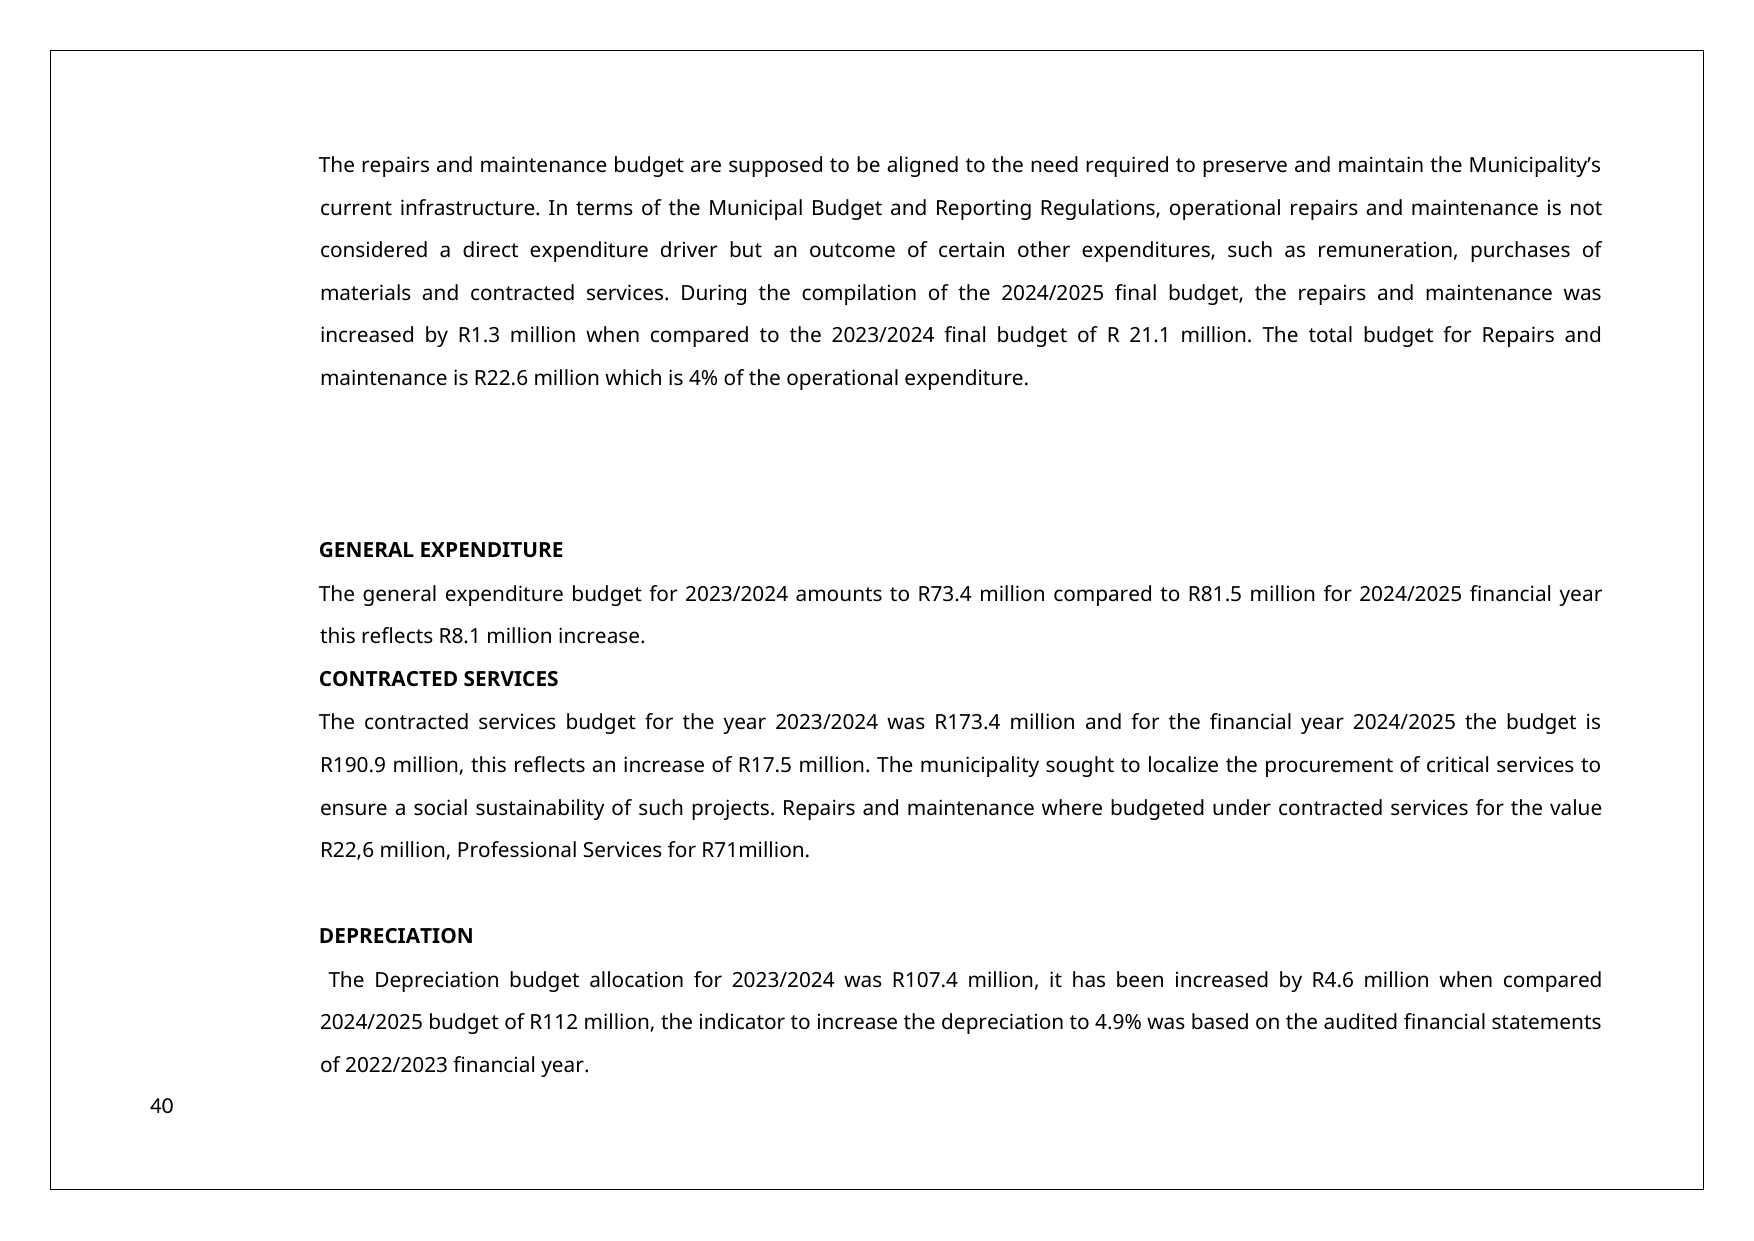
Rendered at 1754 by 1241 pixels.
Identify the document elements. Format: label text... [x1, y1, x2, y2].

text CONTRACTED SERVICES [319, 664, 1604, 693]
text The general expenditure budget for 2023/2024 amounts to R73.4 million compared to R81.5 million for 2024/2025 financial year this reflects R8.1 million increase. [319, 579, 1604, 650]
text The contracted services budget for the year 2023/2024 was R173.4 million and for the financial year 2024/2025 the budget is R190.9 million, this reflects an increase of R17.5 million. The municipality sought to localize the procurement of critical services to ensure a social sustainability of such projects. Repairs and maintenance where budgeted under contracted services for the value R22,6 million, Professional Services for R71million. [319, 707, 1604, 864]
text DEPRECIATION [319, 922, 1604, 950]
text GENERAL EXPENDITURE [319, 536, 1604, 564]
text The Depreciation budget allocation for 2023/2024 was R107.4 million, it has been increased by R4.6 million when compared 2024/2025 budget of R112 million, the indicator to increase the depreciation to 4.9% was based on the audited financial statements of 2022/2023 financial year. [319, 965, 1604, 1078]
text The repairs and maintenance budget are supposed to be aligned to the need required to preserve and maintain the Municipality’s current infrastructure. In terms of the Municipal Budget and Reporting Regulations, operational repairs and maintenance is not considered a direct expenditure driver but an outcome of certain other expenditures, such as remuneration, purchases of materials and contracted services. During the compilation of the 2024/2025 final budget, the repairs and maintenance was increased by R1.3 million when compared to the 2023/2024 final budget of R 21.1 million. The total budget for Repairs and maintenance is R22.6 million which is 4% of the operational expenditure. [319, 150, 1604, 391]
